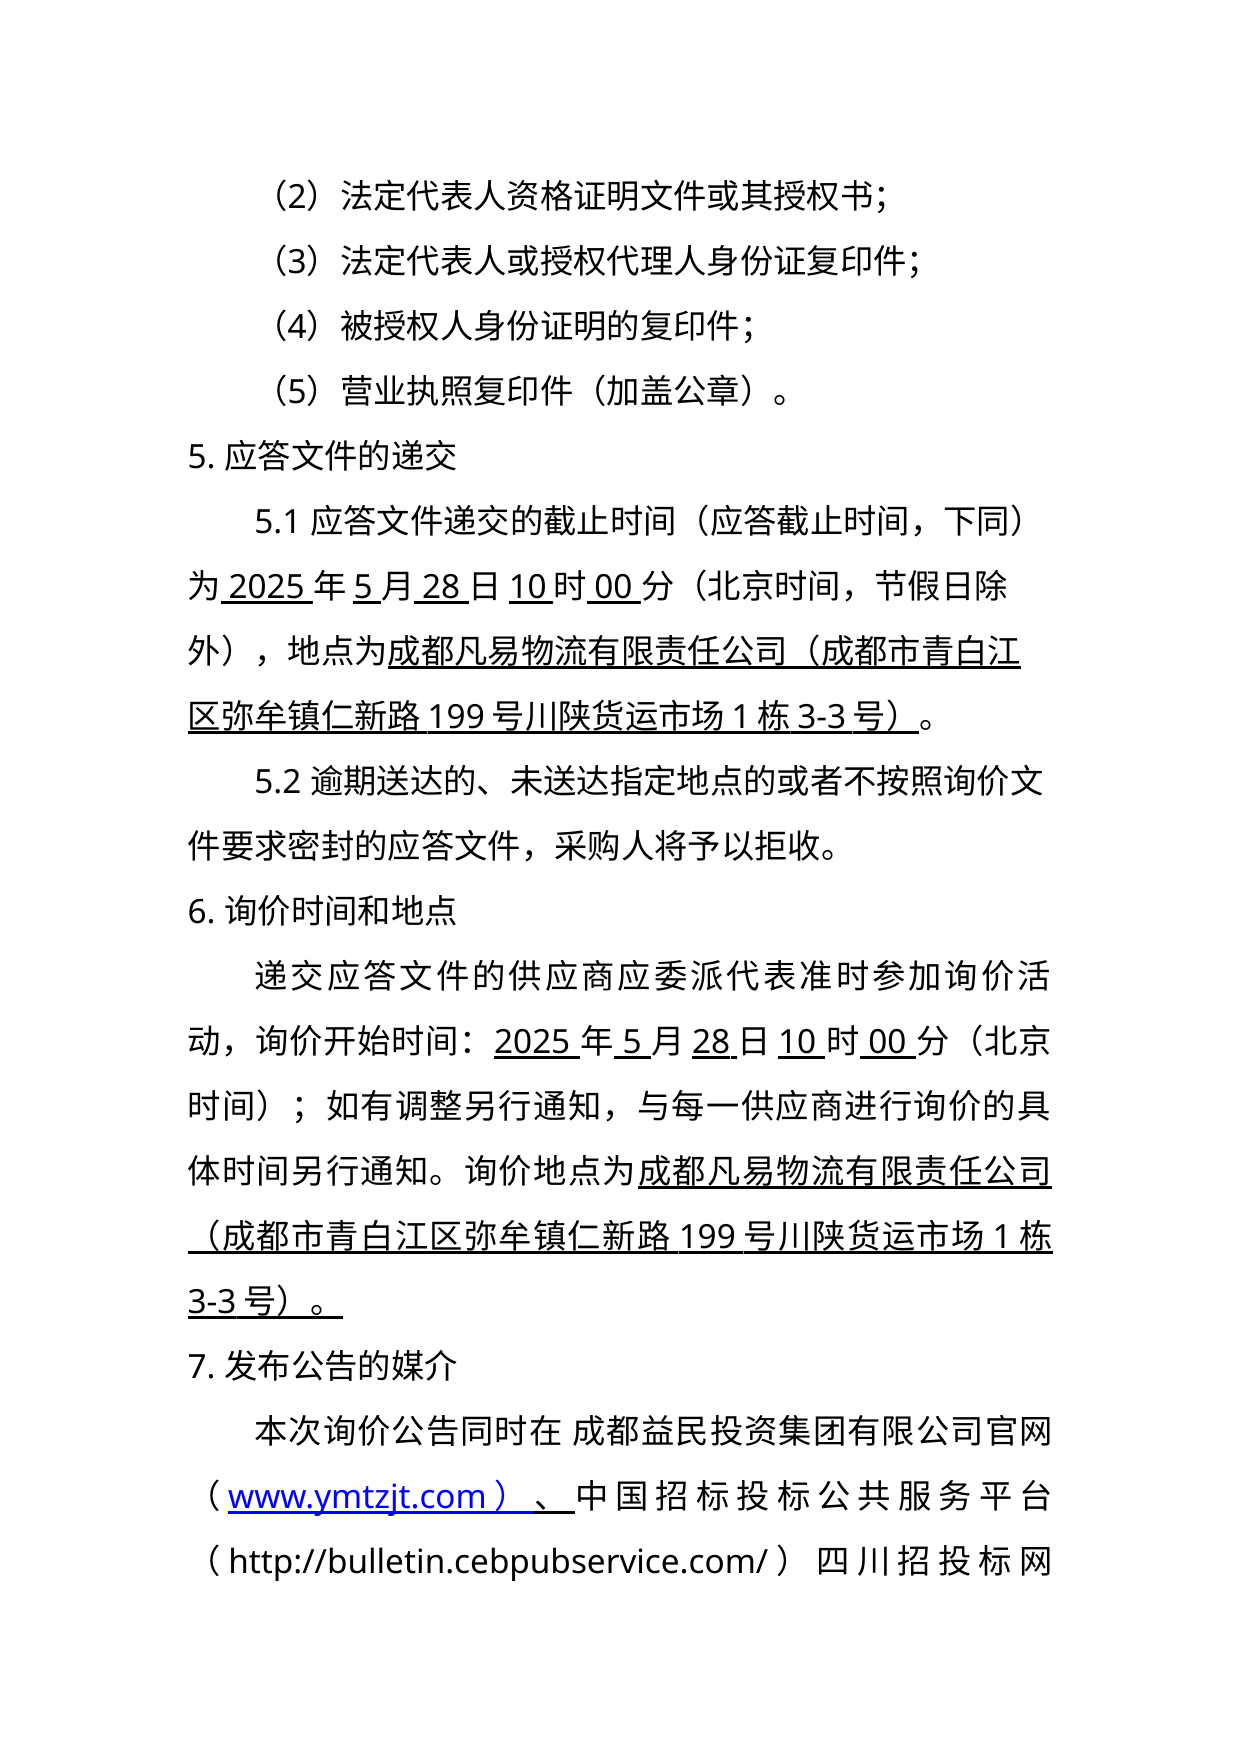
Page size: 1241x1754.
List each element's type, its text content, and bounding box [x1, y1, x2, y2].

text 6. 询价时间和地点 [187, 877, 1053, 942]
text 递交应答文件的供应商应委派代表准时参加询价活动，询价开始时间：2025 年 5 月28日10 时 00 分（北京时间）；如有调整另行通知，与每一供应商进行询价的具体时间另行通知。询价地点为成都凡易物流有限责任公司（成都市青白江区弥牟镇仁新路199号川陕货运市场1栋3-3号）。 [187, 1252, 1053, 1332]
text （2）法定代表人资格证明文件或其授权书； [187, 162, 1053, 227]
text 递交应答文件的供应商应委派代表准时参加询价活动，询价开始时间：2025 年 5 月28日10 时 00 分（北京时间）；如有调整另行通知，与每一供应商进行询价的具体时间另行通知。询价地点为成都凡易物流有限责任公司（成都市青白江区弥牟镇仁新路199号川陕货运市场1栋3-3号）。 [187, 942, 1053, 1251]
text （5）营业执照复印件（加盖公章）。 [187, 357, 1053, 422]
text 7. 发布公告的媒介 [187, 1332, 1053, 1397]
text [187, 1397, 1053, 1592]
text （3）法定代表人或授权代理人身份证复印件； [187, 227, 1053, 292]
text （4）被授权人身份证明的复印件； [187, 292, 1053, 357]
text 5.1 应答文件递交的截止时间（应答截止时间，下同）为 2025 年5 月 28 日10时 00 分（北京时间，节假日除外），地点为成都凡易物流有限责任公司（成都市青白江区弥牟镇仁新路199号川陕货运市场1栋3-3号）。 [187, 487, 1053, 747]
text 5. 应答文件的递交 [187, 422, 1053, 487]
text 5.2 逾期送达的、未送达指定地点的或者不按照询价文件要求密封的应答文件，采购人将予以拒收。 [187, 747, 1053, 877]
